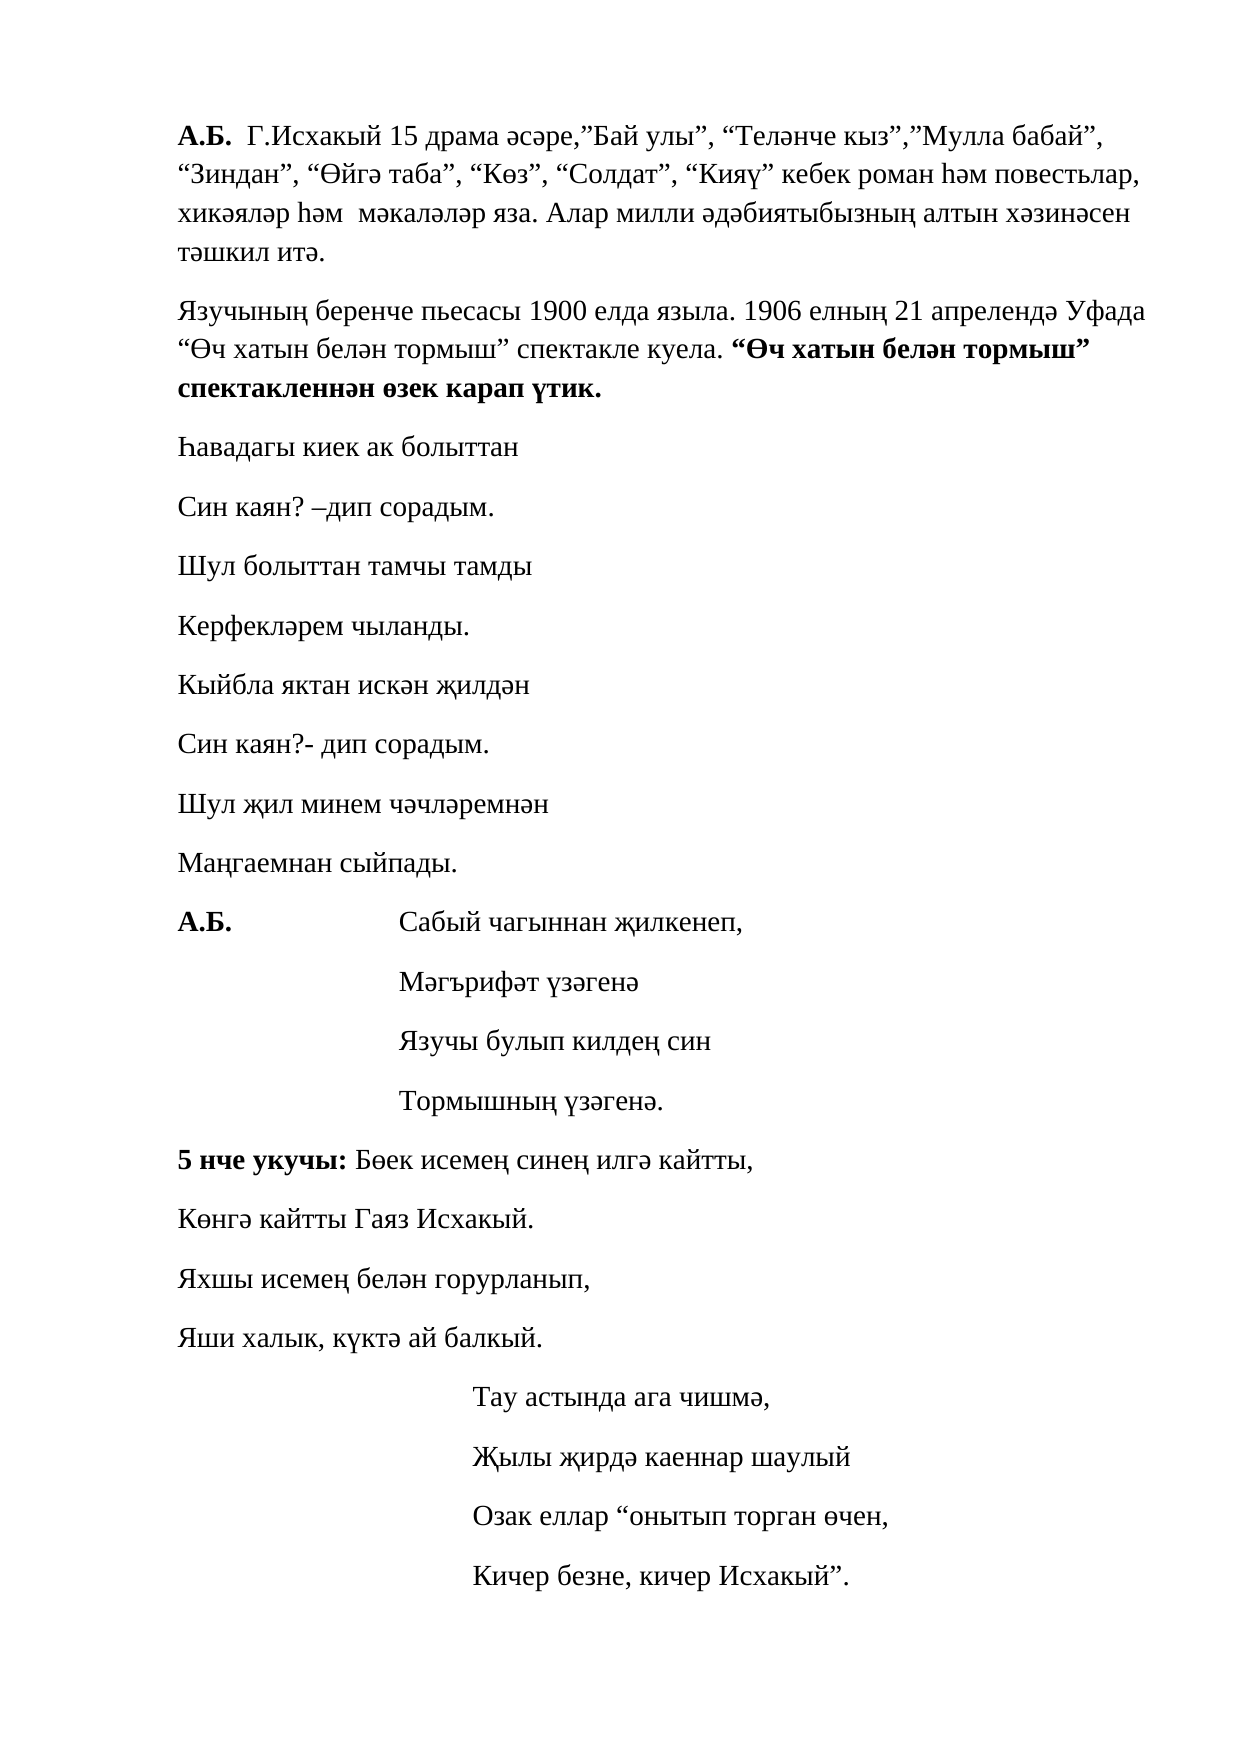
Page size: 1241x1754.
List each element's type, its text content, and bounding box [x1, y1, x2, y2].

text Яхшы исемең белән горурланып, [177, 1261, 1152, 1294]
text Язучының беренче пьесасы 1900 елда языла. 1906 елның 21 апрелендә Уфада “Өч хатын белән тормыш” спектакле куела. “Өч хатын белән тормыш” спектакленнән өзек карап үтик. [177, 293, 1152, 404]
text Тау астында ага чишмә, [398, 1379, 1152, 1413]
text Кыйбла яктан искән җилдән [177, 667, 1152, 701]
text А.Б. Г.Исхакый 15 драма әсәре,”Бай улы”, “Теләнче кыз”,”Мулла бабай”, “Зиндан”, “Өйгә таба”, “Көз”, “Солдат”, “Кияү” кебек роман һәм повестьлар, хикәяләр һәм мәкаләләр яза. Алар милли әдәбиятыбызның алтын хәзинәсен тәшкил итә. [177, 118, 1152, 267]
text Җылы җирдә каеннар шаулый [398, 1439, 1152, 1472]
text Яши халык, күктә ай балкый. [177, 1320, 1152, 1354]
text Син каян?- дип сорадым. [177, 726, 1152, 760]
text Шул болыттан тамчы тамды [177, 548, 1152, 582]
text А.Б. Сабый чагыннан җилкенеп, [177, 904, 1152, 938]
text Шул җил минем чәчләремнән [177, 786, 1152, 819]
text Озак еллар “онытып торган өчен, [177, 1498, 1152, 1532]
text Язучы булып килдең син [325, 1023, 1152, 1057]
text Көнгә кайтты Гаяз Исхакый. [177, 1201, 1152, 1235]
text Кичер безне, кичер Исхакый”. [398, 1558, 1152, 1591]
text Керфекләрем чыланды. [177, 608, 1152, 641]
text Тормышның үзәгенә. [325, 1083, 1152, 1116]
text Маңгаемнан сыйпады. [177, 845, 1152, 879]
text Син каян? –дип сорадым. [177, 489, 1152, 522]
text Мәгърифәт үзәгенә [325, 964, 1152, 997]
text Һавадагы киек ак болыттан [177, 429, 1152, 463]
text 5 нче укучы: Бөек исемең синең илгә кайтты, [177, 1142, 1152, 1176]
